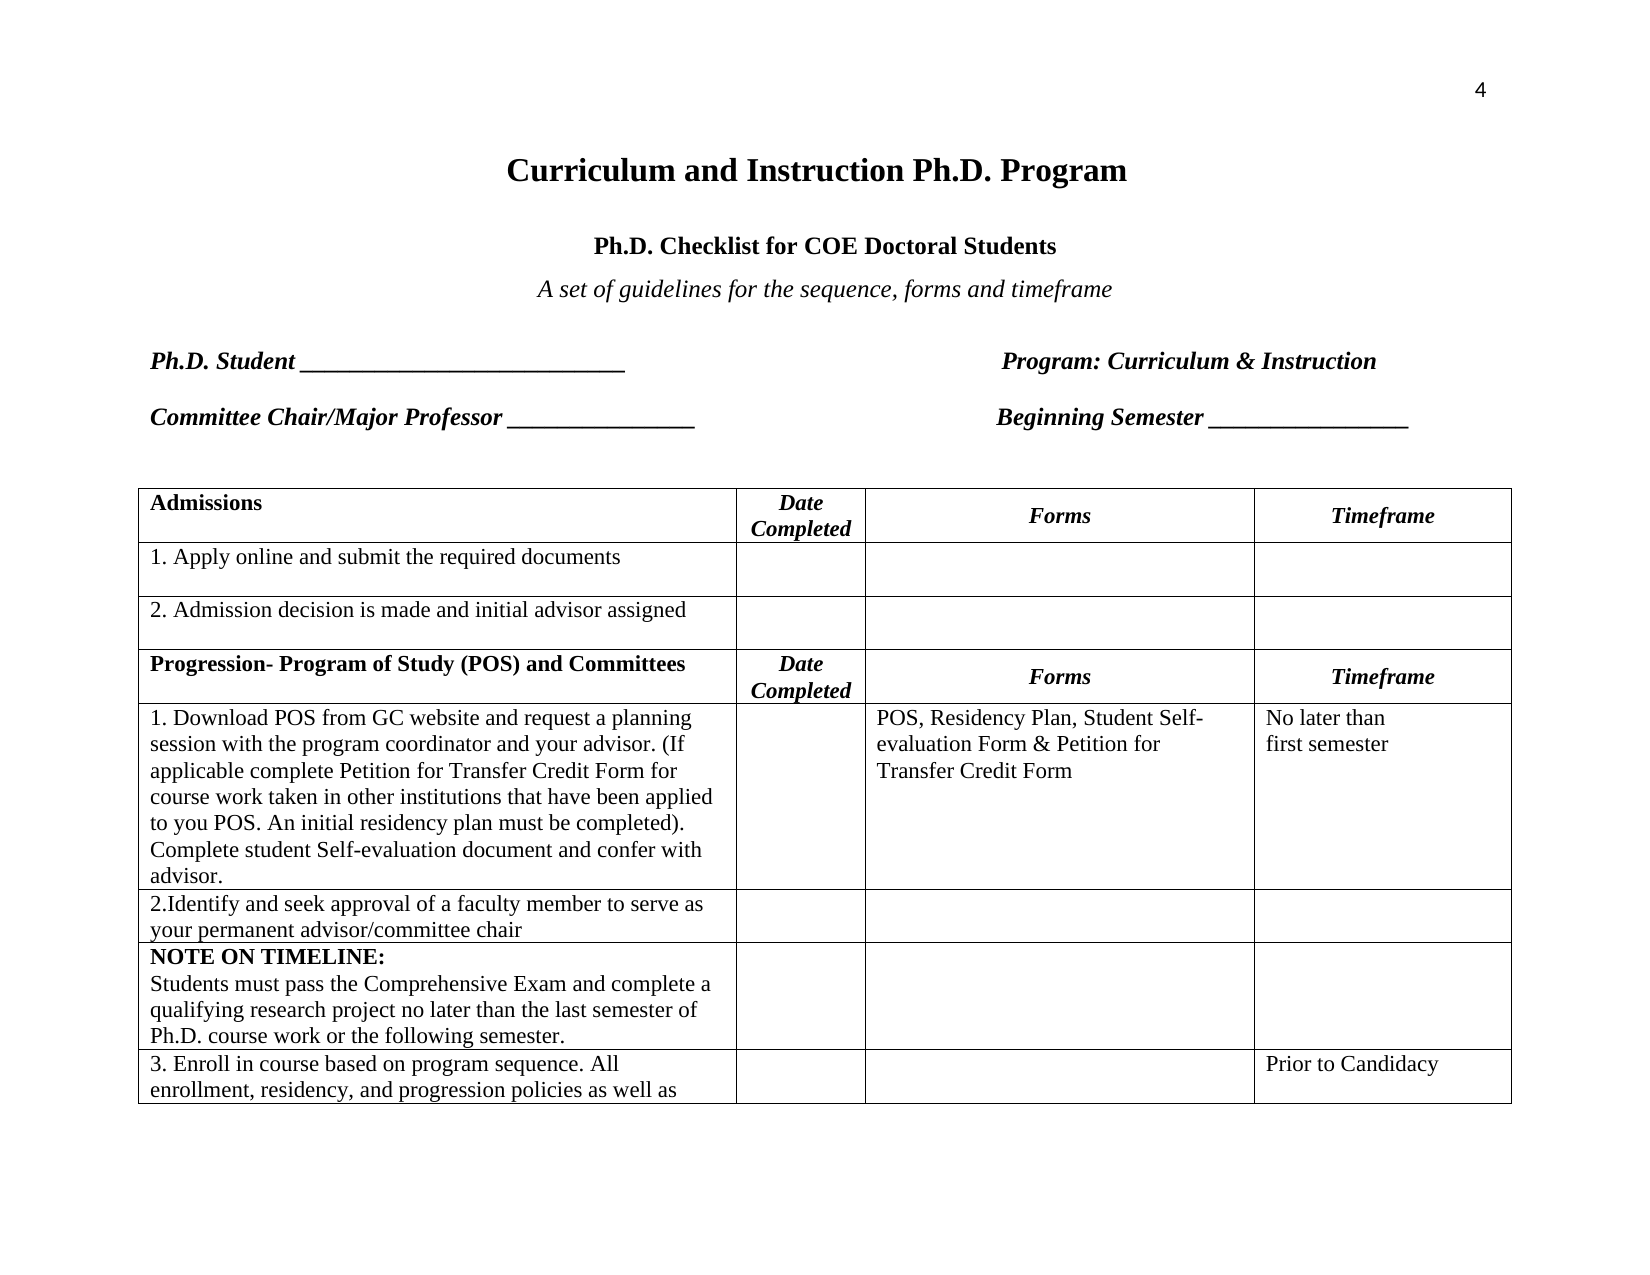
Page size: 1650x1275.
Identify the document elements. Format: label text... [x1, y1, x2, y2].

text Ph.D. Checklist for COE Doctoral Students [150, 231, 1500, 260]
table_cell [737, 890, 865, 942]
table_cell Date Completed [737, 650, 865, 703]
text Curriculum and Instruction Ph.D. Program [150, 150, 1483, 188]
table_cell NOTE ON TIMELINE: Students must pass the Comprehensive Exam and complete a qualifying research project no later than the last semester of Ph.D. course work or the following semester. [139, 943, 736, 1049]
table_cell 2.Identify and seek approval of a faculty member to serve as your permanent advisor/committee chair [139, 890, 736, 942]
table_cell Progression- Program of Study (POS) and Committees [139, 650, 736, 703]
text Committee Chair/Major Professor _______________ Beginning Semester ________________ [150, 402, 1500, 431]
table_cell [737, 597, 865, 649]
table_cell [1255, 543, 1511, 596]
table_cell [737, 943, 865, 1049]
table_cell [866, 943, 1254, 1049]
table_header Date Completed [737, 489, 865, 542]
table_cell POS, Residency Plan, Student Self-evaluation Form & Petition for Transfer Credit Form [866, 704, 1254, 888]
table_cell [1255, 943, 1511, 1049]
table_cell [866, 1050, 1254, 1102]
table_cell [1255, 597, 1511, 649]
table_cell [866, 543, 1254, 596]
table_cell Timeframe [1255, 650, 1511, 703]
table_cell [866, 890, 1254, 942]
table_cell 1. Download POS from GC website and request a planning session with the program coordinator and your advisor. (If applicable complete Petition for Transfer Credit Form for course work taken in other institutions that have been applied to you POS. An initial residency plan must be completed). Complete student Self-evaluation document and confer with advisor. [139, 704, 736, 888]
table_cell [866, 597, 1254, 649]
table_cell [737, 543, 865, 596]
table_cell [139, 1050, 736, 1102]
table_cell [737, 1050, 865, 1102]
table_cell 2. Admission decision is made and initial advisor assigned [139, 597, 736, 649]
table_cell [1255, 890, 1511, 942]
table_cell Prior to Candidacy [1255, 1050, 1511, 1102]
table_cell No later than first semester [1255, 704, 1511, 888]
text A set of guidelines for the sequence, forms and timeframe [150, 274, 1500, 303]
table_cell Forms [866, 650, 1254, 703]
table_header Timeframe [1255, 489, 1511, 542]
table_cell 1. Apply online and submit the required documents [139, 543, 736, 596]
text Ph.D. Student __________________________ Program: Curriculum & Instruction [150, 346, 1500, 374]
table_cell [737, 704, 865, 888]
table_header Forms [866, 489, 1254, 542]
table_header Admissions [139, 489, 736, 542]
